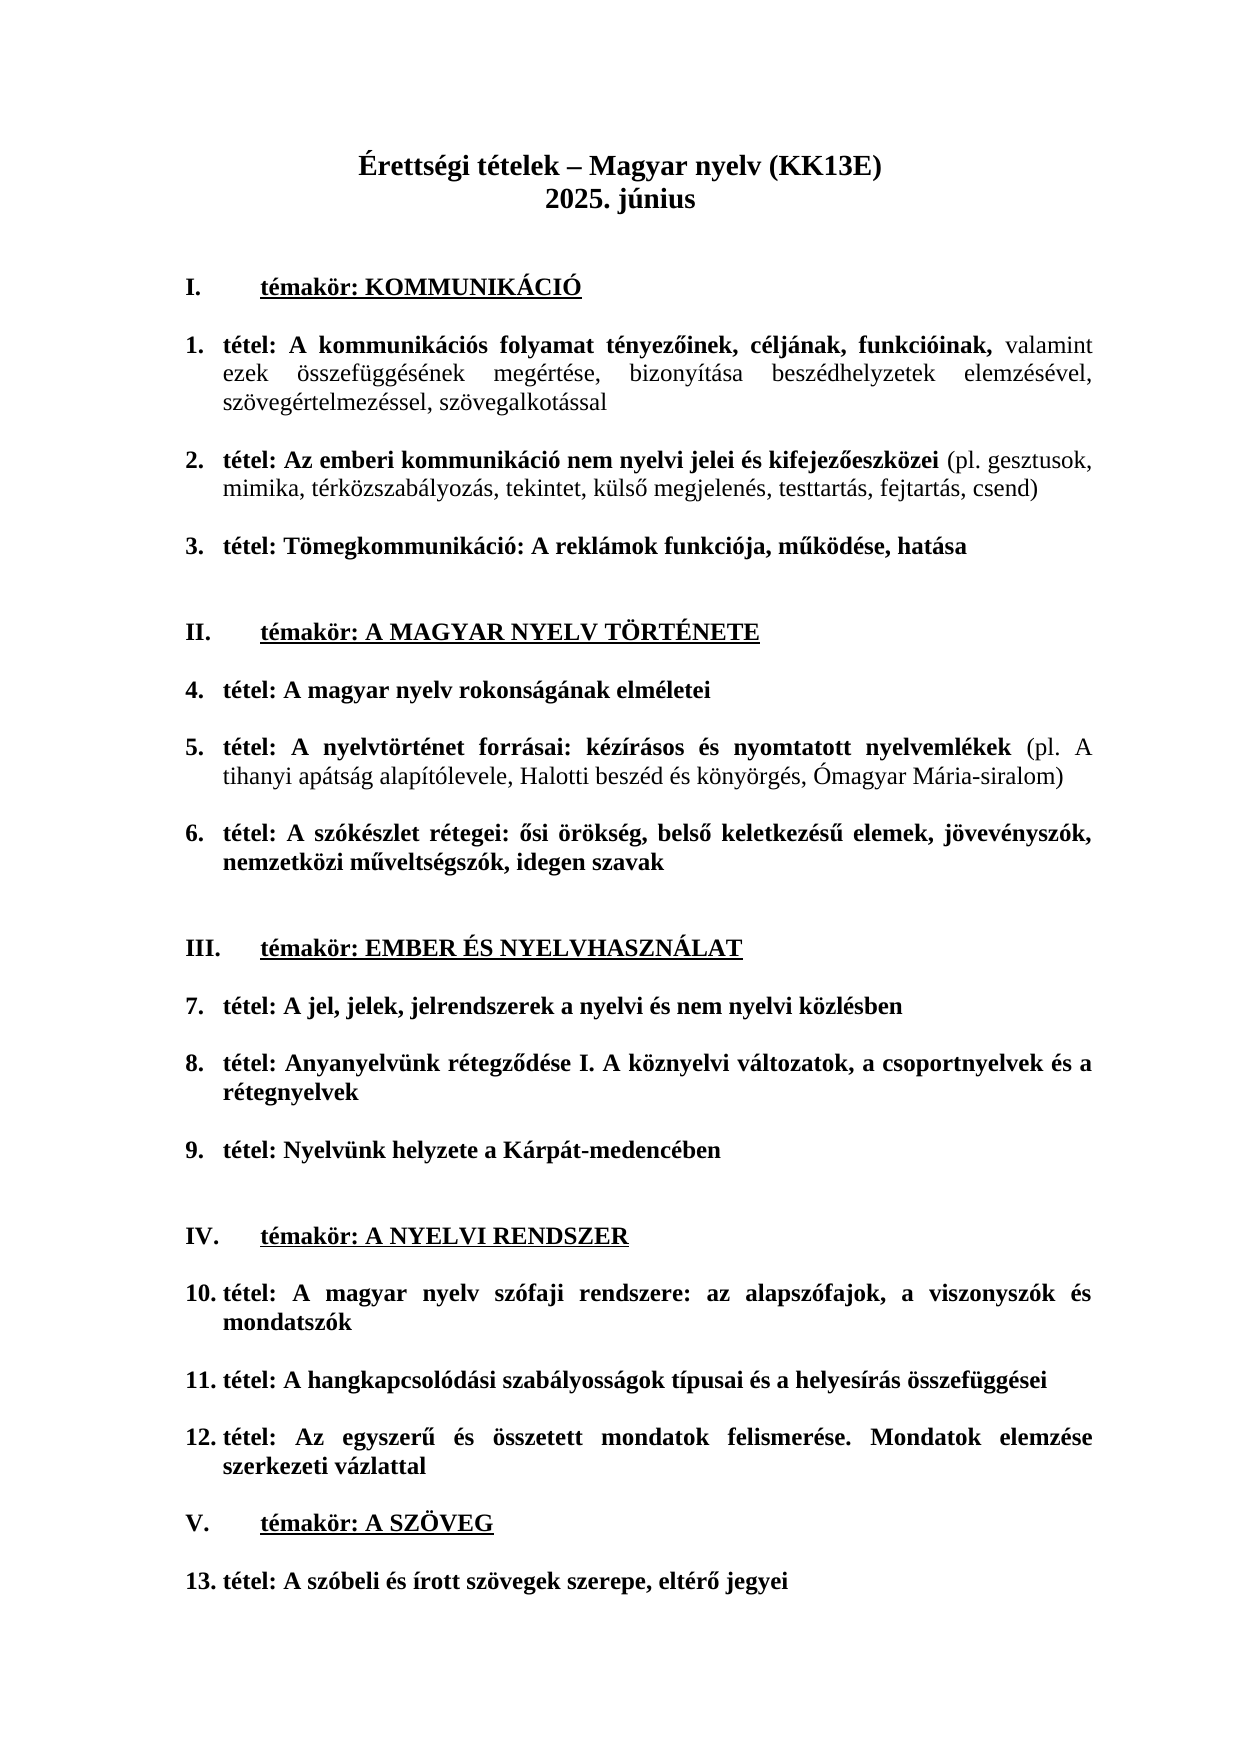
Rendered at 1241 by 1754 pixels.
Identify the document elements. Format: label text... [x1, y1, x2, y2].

list tétel: Tömegkommunikáció: A reklámok funkciója, működése, hatása [185, 531, 1093, 560]
list témakör: EMBER ÉS NYELVHASZNÁLAT [185, 933, 1093, 962]
list tétel: A jel, jelek, jelrendszerek a nyelvi és nem nyelvi közlésben [185, 991, 1093, 1020]
list tétel: A nyelvtörténet forrásai: kézírásos és nyomtatott nyelvemlékek (pl. A tihanyi apátság alapítólevele, Halotti beszéd és könyörgés, Ómagyar Mária-siralom) [185, 732, 1093, 790]
list tétel: A magyar nyelv rokonságának elméletei [185, 675, 1093, 703]
list tétel: A kommunikációs folyamat tényezőinek, céljának, funkcióinak, valamint ezek összefüggésének megértése, bizonyítása beszédhelyzetek elemzésével, szövegértelmezéssel, szövegalkotással [185, 330, 1093, 416]
list tétel: Az egyszerű és összetett mondatok felismerése. Mondatok elemzése szerkezeti vázlattal [185, 1422, 1093, 1480]
list tétel: Anyanyelvünk rétegződése I. A köznyelvi változatok, a csoportnyelvek és a rétegnyelvek [185, 1048, 1093, 1106]
list témakör: A NYELVI RENDSZER [185, 1221, 1093, 1250]
list tétel: A hangkapcsolódási szabályosságok típusai és a helyesírás összefüggései [185, 1365, 1093, 1393]
list tétel: A magyar nyelv szófaji rendszere: az alapszófajok, a viszonyszók és mondatszók [185, 1278, 1093, 1336]
text Érettségi tételek – Magyar nyelv (KK13E) [148, 148, 1093, 181]
list témakör: KOMMUNIKÁCIÓ [185, 272, 1093, 301]
list tétel: Az emberi kommunikáció nem nyelvi jelei és kifejezőeszközei (pl. gesztusok, mimika, térközszabályozás, tekintet, külső megjelenés, testtartás, fejtartás, csend) [185, 445, 1093, 502]
list tétel: A szóbeli és írott szövegek szerepe, eltérő jegyei [185, 1566, 1093, 1595]
list témakör: A MAGYAR NYELV TÖRTÉNETE [185, 617, 1093, 646]
list tétel: Nyelvünk helyzete a Kárpát-medencében [185, 1135, 1093, 1163]
list tétel: A szókészlet rétegei: ősi örökség, belső keletkezésű elemek, jövevényszók, nemzetközi műveltségszók, idegen szavak [185, 818, 1093, 876]
list témakör: A SZÖVEG [185, 1508, 1093, 1537]
text 2025. június [148, 181, 1093, 215]
